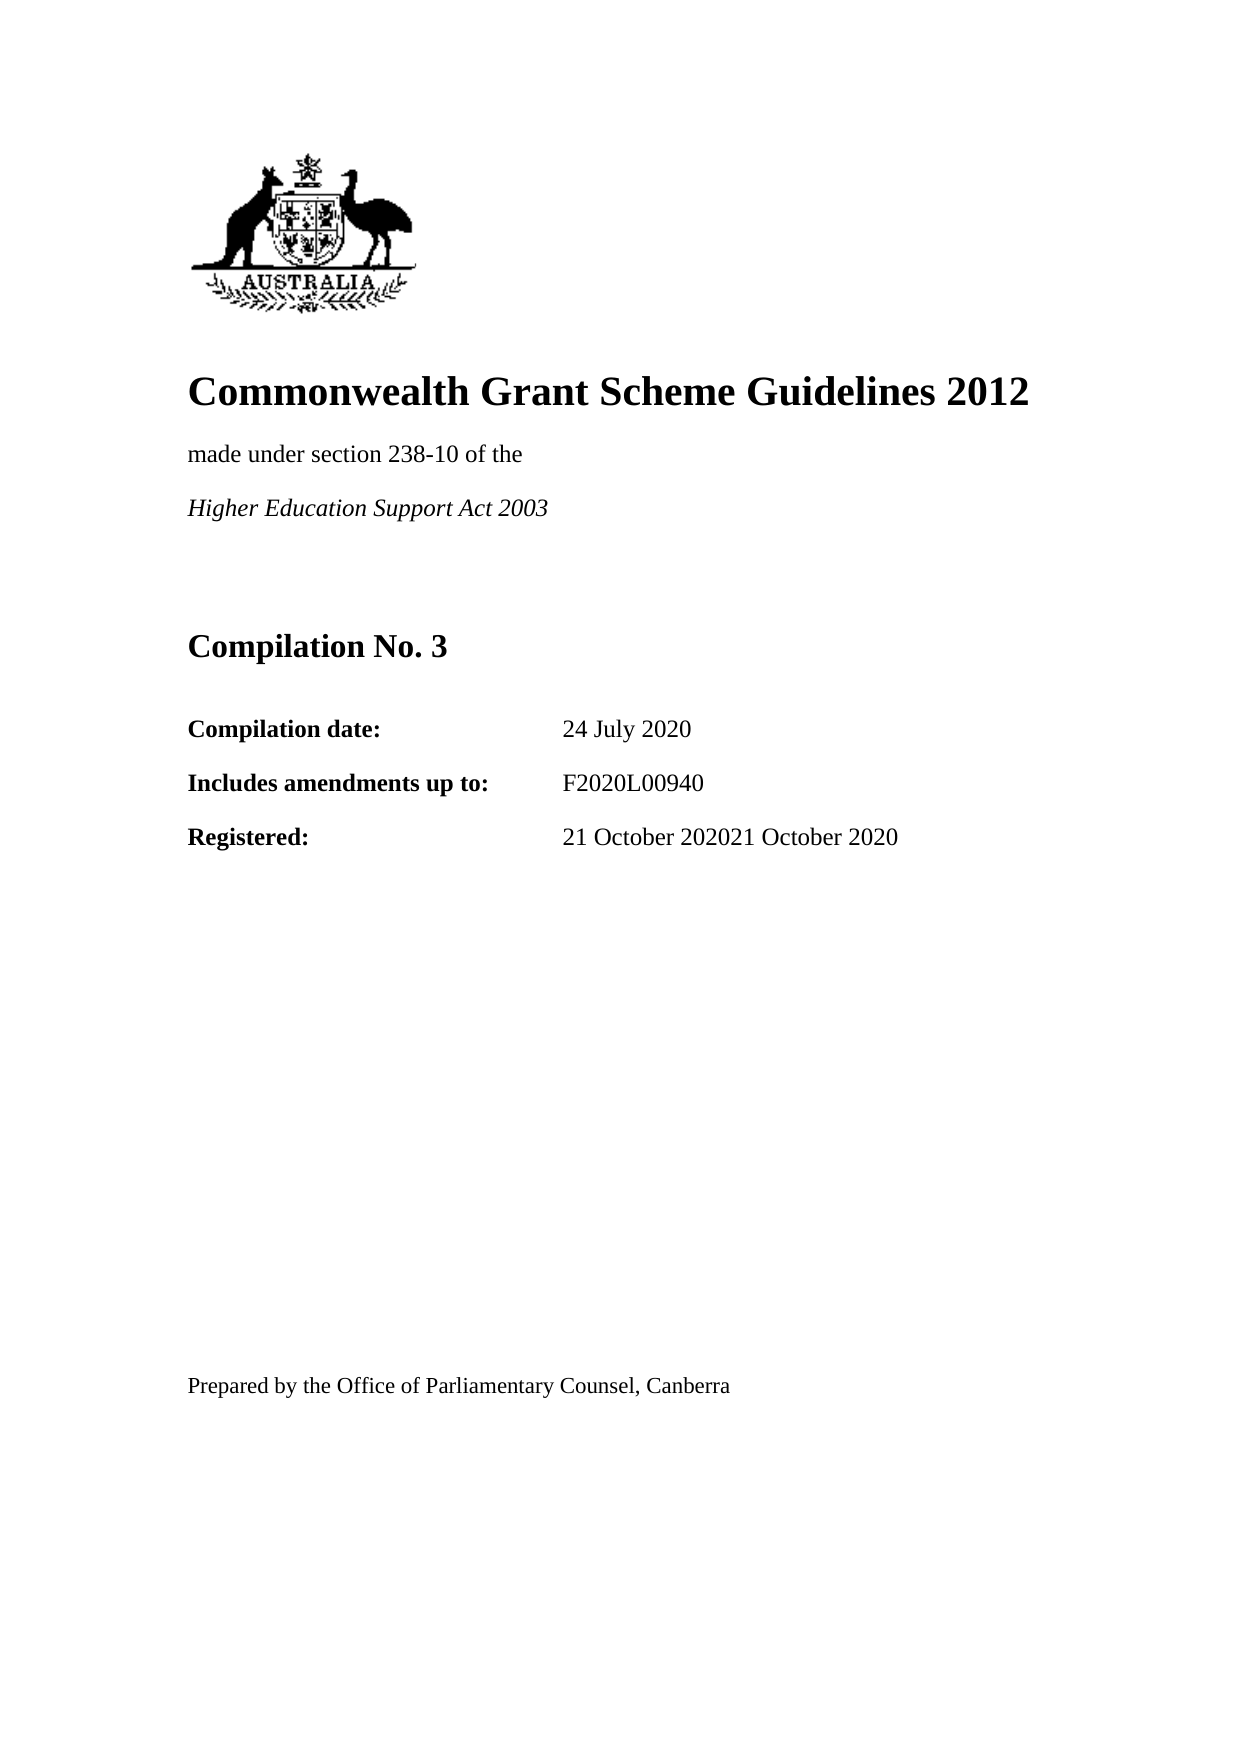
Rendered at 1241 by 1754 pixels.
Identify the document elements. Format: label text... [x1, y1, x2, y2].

text made under section 238-10 of the [187, 439, 1053, 468]
text Compilation date: 24 July 2020 [187, 714, 1053, 743]
text Includes amendments up to: F2020L00940 [187, 768, 1053, 797]
text Commonwealth Grant Scheme Guidelines 2012 [187, 367, 1053, 414]
text Higher Education Support Act 2003 [187, 493, 1053, 522]
text Registered: 21 October 2020 [187, 822, 1053, 851]
text Compilation No. 3 [187, 626, 1053, 664]
